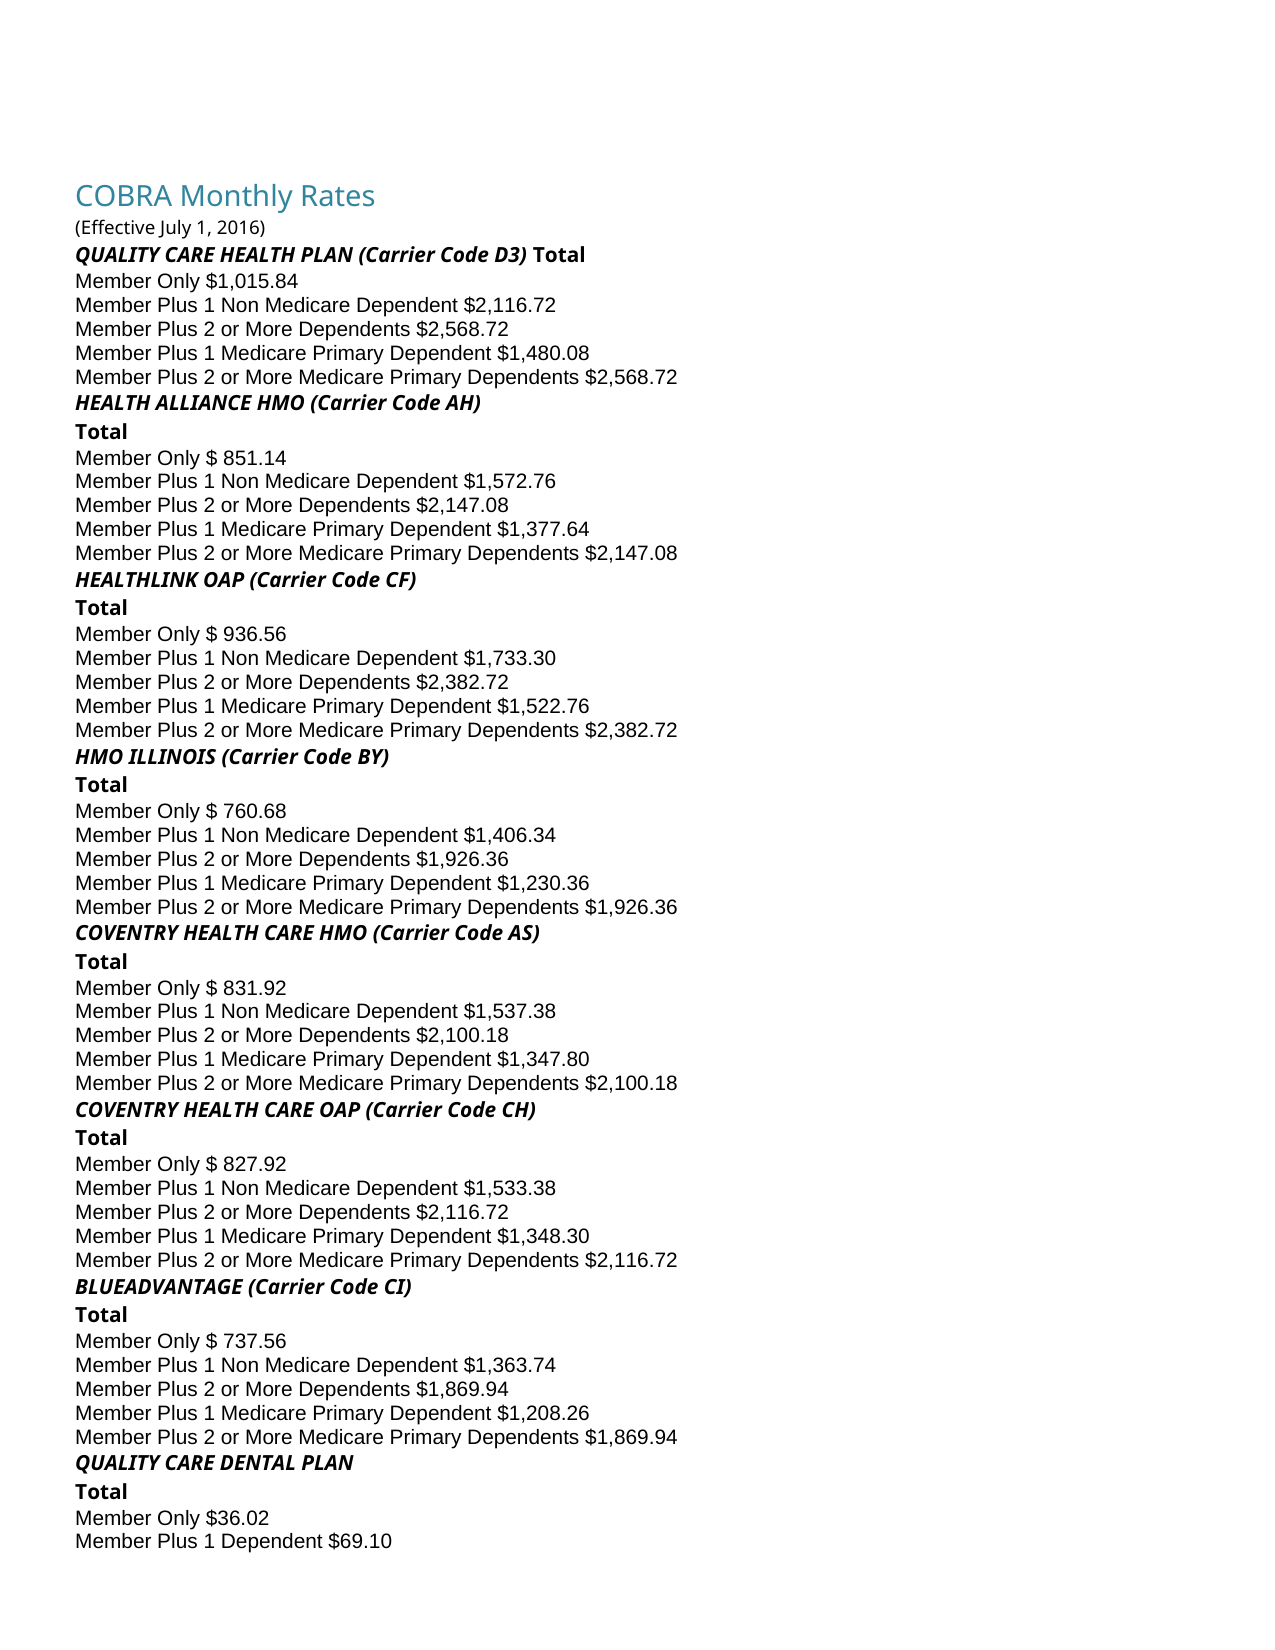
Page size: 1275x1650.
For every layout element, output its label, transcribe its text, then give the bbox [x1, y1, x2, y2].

text Member Only $1,015.84 [75, 269, 1200, 293]
text COVENTRY HEALTH CARE OAP (Carrier Code CH) [75, 1095, 1200, 1123]
text Total [75, 770, 1200, 799]
text Member Plus 2 or More Dependents $1,869.94 [75, 1377, 1200, 1401]
text Total [75, 593, 1200, 622]
text HMO ILLINOIS (Carrier Code BY) [75, 742, 1200, 770]
text Member Plus 1 Non Medicare Dependent $1,406.34 [75, 823, 1200, 847]
text Member Plus 1 Medicare Primary Dependent $1,348.30 [75, 1224, 1200, 1248]
text Member Plus 2 or More Medicare Primary Dependents $2,147.08 [75, 541, 1200, 565]
text Member Plus 2 or More Dependents $2,147.08 [75, 493, 1200, 517]
text Total [75, 1477, 1200, 1505]
text Total [75, 947, 1200, 975]
text Member Plus 1 Medicare Primary Dependent $1,377.64 [75, 517, 1200, 541]
text Member Only $ 827.92 [75, 1152, 1200, 1176]
text Member Plus 1 Dependent $69.10 [75, 1529, 1200, 1553]
text COBRA Monthly Rates [75, 175, 1200, 215]
text Member Only $ 936.56 [75, 622, 1200, 646]
text Member Plus 2 or More Medicare Primary Dependents $1,926.36 [75, 894, 1200, 918]
text Member Plus 1 Non Medicare Dependent $1,363.74 [75, 1353, 1200, 1377]
text Member Plus 1 Medicare Primary Dependent $1,480.08 [75, 341, 1200, 364]
text HEALTHLINK OAP (Carrier Code CF) [75, 565, 1200, 593]
text Member Plus 2 or More Medicare Primary Dependents $1,869.94 [75, 1424, 1200, 1448]
text Member Plus 1 Non Medicare Dependent $1,533.38 [75, 1176, 1200, 1200]
text Member Only $36.02 [75, 1505, 1200, 1529]
text QUALITY CARE HEALTH PLAN (Carrier Code D3) Total [75, 240, 1200, 269]
text Member Plus 1 Non Medicare Dependent $1,572.76 [75, 469, 1200, 493]
text Member Only $ 851.14 [75, 445, 1200, 469]
text Member Plus 2 or More Dependents $2,568.72 [75, 317, 1200, 341]
text (Effective July 1, 2016) [75, 215, 1200, 240]
text Member Plus 2 or More Dependents $1,926.36 [75, 847, 1200, 871]
text Member Plus 1 Non Medicare Dependent $2,116.72 [75, 293, 1200, 317]
text Member Plus 1 Non Medicare Dependent $1,537.38 [75, 999, 1200, 1023]
text COVENTRY HEALTH CARE HMO (Carrier Code AS) [75, 918, 1200, 947]
text Total [75, 1300, 1200, 1329]
text Member Plus 1 Non Medicare Dependent $1,733.30 [75, 646, 1200, 670]
text Member Only $ 760.68 [75, 799, 1200, 823]
text Member Plus 1 Medicare Primary Dependent $1,230.36 [75, 871, 1200, 894]
text Member Plus 2 or More Dependents $2,100.18 [75, 1023, 1200, 1047]
text Member Only $ 831.92 [75, 975, 1200, 999]
text QUALITY CARE DENTAL PLAN [75, 1448, 1200, 1477]
text Member Plus 2 or More Dependents $2,116.72 [75, 1200, 1200, 1224]
text HEALTH ALLIANCE HMO (Carrier Code AH) [75, 388, 1200, 417]
text Member Plus 1 Medicare Primary Dependent $1,208.26 [75, 1401, 1200, 1424]
text BLUEADVANTAGE (Carrier Code CI) [75, 1272, 1200, 1300]
text Member Plus 2 or More Medicare Primary Dependents $2,382.72 [75, 718, 1200, 742]
text Member Plus 2 or More Dependents $2,382.72 [75, 670, 1200, 694]
text Member Only $ 737.56 [75, 1329, 1200, 1353]
text Member Plus 1 Medicare Primary Dependent $1,347.80 [75, 1047, 1200, 1071]
text Member Plus 2 or More Medicare Primary Dependents $2,116.72 [75, 1248, 1200, 1272]
text Member Plus 2 or More Medicare Primary Dependents $2,568.72 [75, 364, 1200, 388]
text Member Plus 2 or More Medicare Primary Dependents $2,100.18 [75, 1071, 1200, 1095]
text Member Plus 1 Medicare Primary Dependent $1,522.76 [75, 694, 1200, 718]
text Total [75, 1123, 1200, 1152]
text Total [75, 417, 1200, 445]
